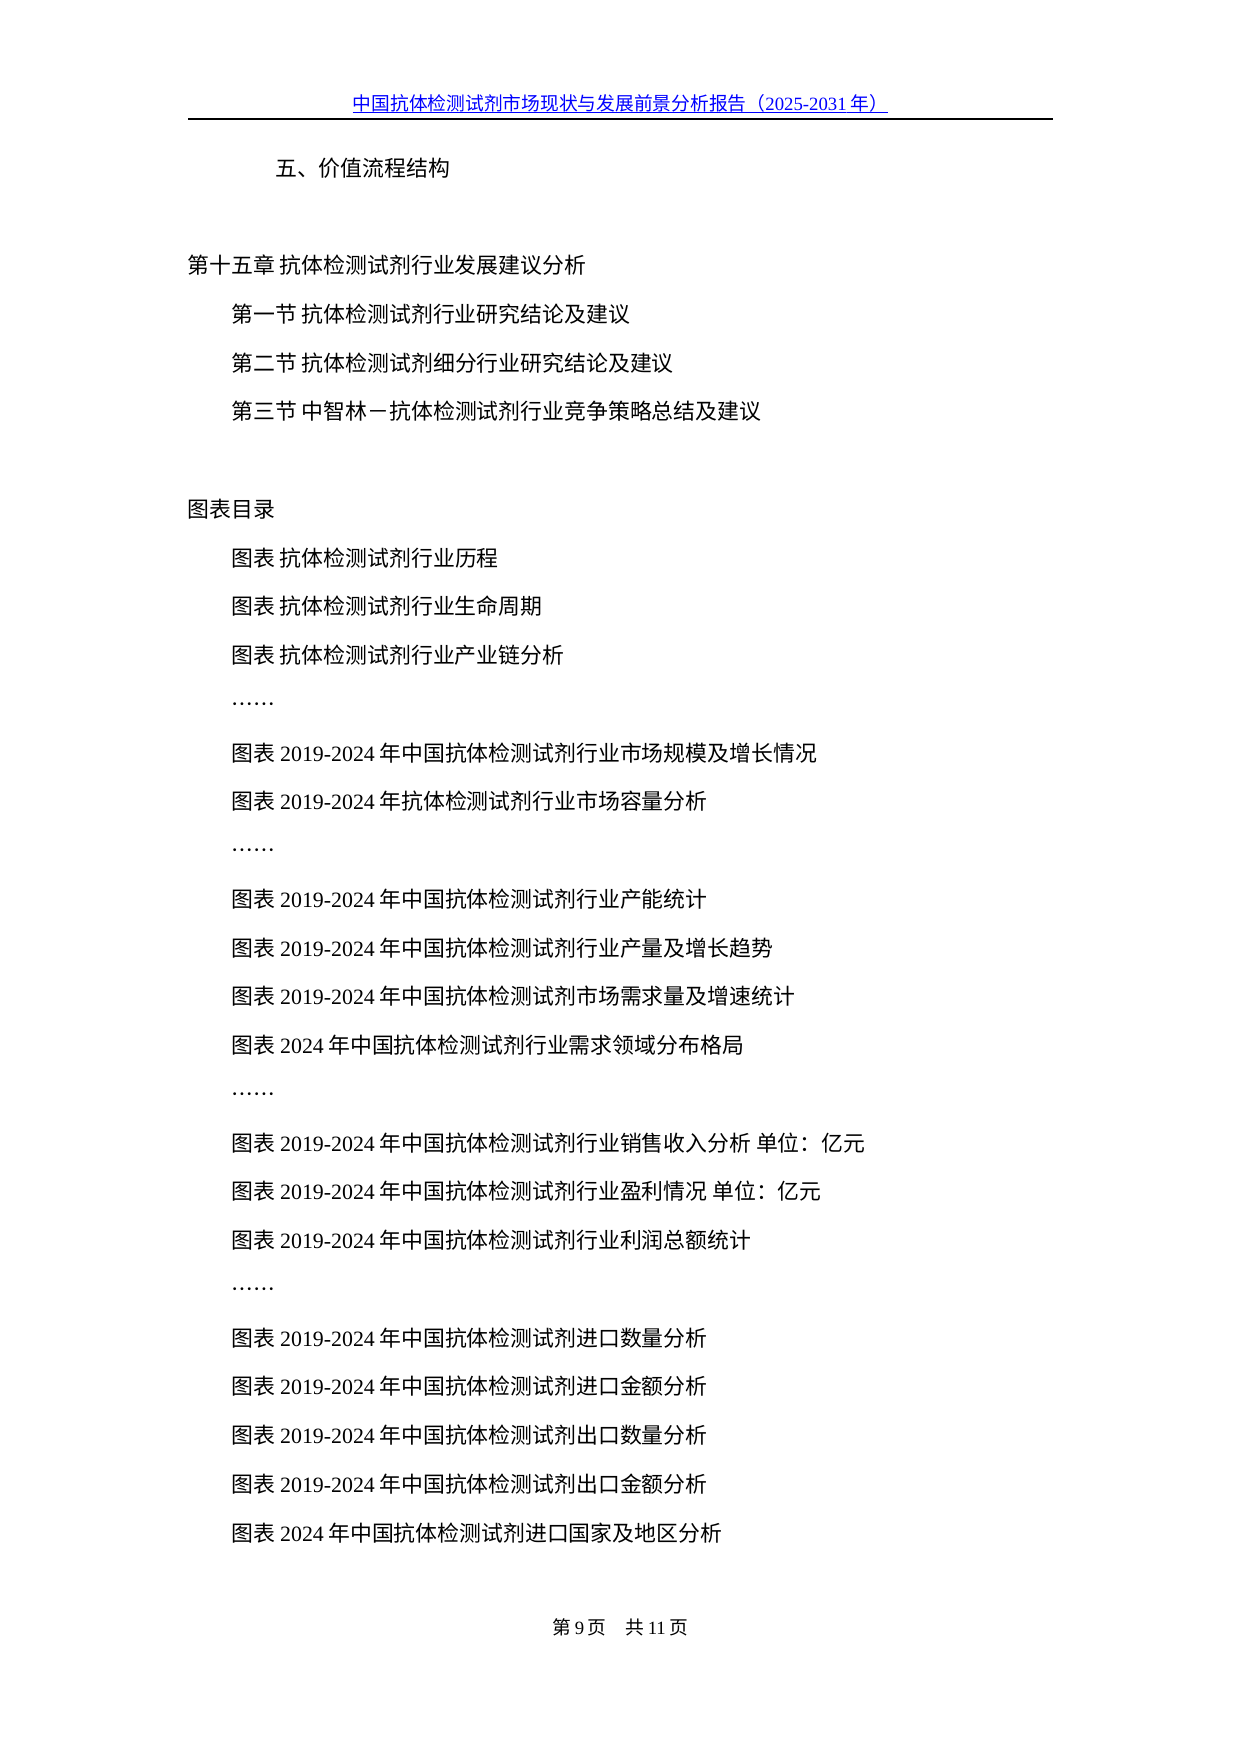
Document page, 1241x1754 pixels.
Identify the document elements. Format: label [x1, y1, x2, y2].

text [187, 150, 1053, 1548]
